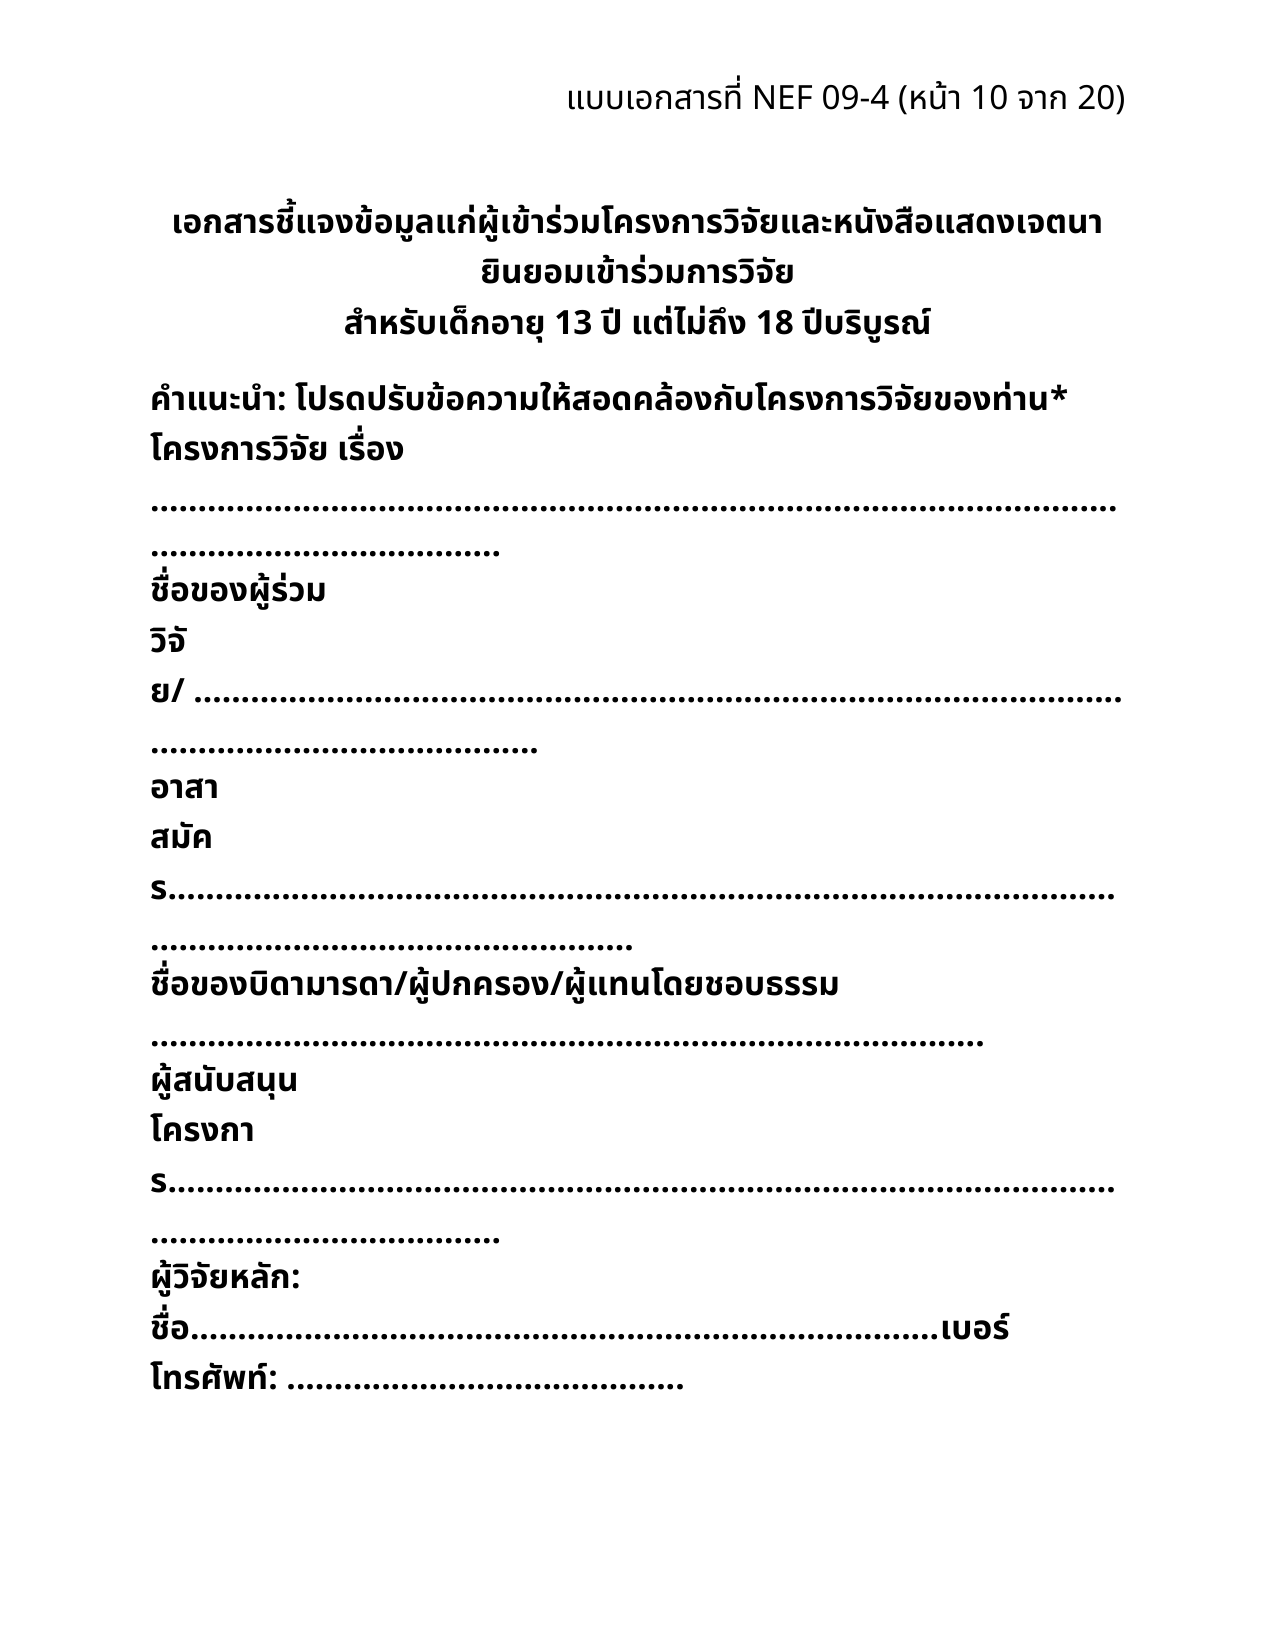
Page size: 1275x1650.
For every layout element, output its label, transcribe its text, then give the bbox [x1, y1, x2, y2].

text โครงการวิจัย เรื่อง ........................................................................................................................................... [150, 687, 1125, 828]
text ชื่อของผู้ร่วมวิจัย/ ........................................................................................................................................... [150, 828, 1125, 1025]
text เอกสารชี้แจงข้อมูลแก่ผู้เข้าร่วมโครงการวิจัยและหนังสือแสดงเจตนายินยอมเข้าร่วมการวิจัย [150, 460, 1125, 561]
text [150, 1318, 1125, 1419]
text คำแนะนํา: โปรดปรับข้อความให้สอดคล้องกับโครงการวิจัยของท่าน* [150, 636, 1125, 687]
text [150, 152, 1125, 258]
text สำหรับเด็กอายุ 13 ปี แต่ไม่ถึง 18 ปีบริบูรณ์ [150, 561, 1125, 611]
text ชื่อของบิดามารดา/ผู้ปกครอง/ผู้แทนโดยชอบธรรม ........................................................................................ [150, 1222, 1125, 1318]
text อาสาสมัคร....................................................................................................................................................... [150, 1025, 1125, 1222]
